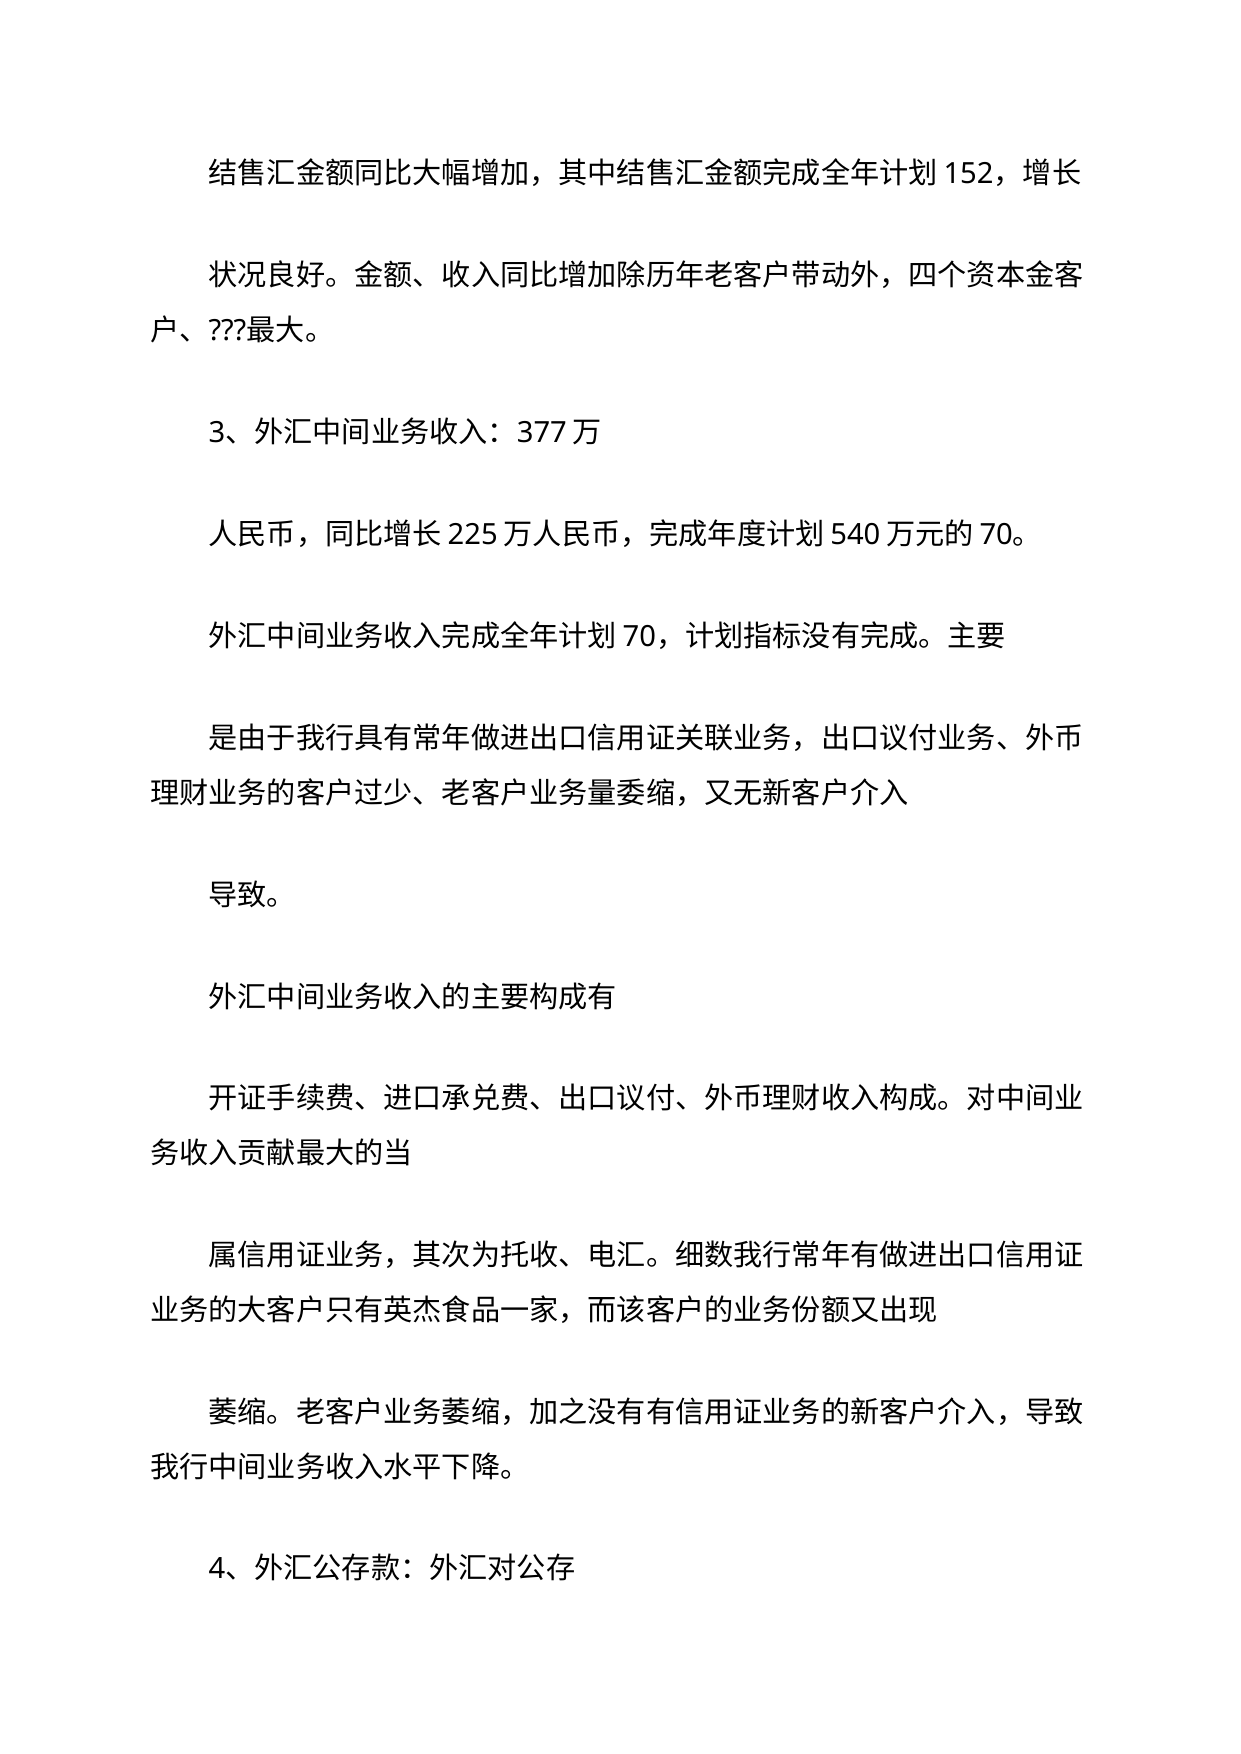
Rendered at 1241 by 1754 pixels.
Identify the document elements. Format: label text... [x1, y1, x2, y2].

text 外汇中间业务收入的主要构成有 [150, 973, 1090, 1016]
text 外汇中间业务收入完成全年计划70，计划指标没有完成。主要 [150, 613, 1090, 655]
text 属信用证业务，其次为托收、电汇。细数我行常年有做进出口信用证业务的大客户只有英杰食品一家，而该客户的业务份额又出现 [150, 1232, 1090, 1329]
text 萎缩。老客户业务萎缩，加之没有有信用证业务的新客户介入，导致我行中间业务收入水平下降。 [150, 1388, 1090, 1486]
text 是由于我行具有常年做进出口信用证关联业务，出口议付业务、外币理财业务的客户过少、老客户业务量委缩，又无新客户介入 [150, 715, 1090, 812]
text 导致。 [150, 871, 1090, 914]
text 4、外汇公存款：外汇对公存 [150, 1545, 1090, 1587]
text 开证手续费、进口承兑费、出口议付、外币理财收入构成。对中间业务收入贡献最大的当 [150, 1075, 1090, 1172]
text 人民币，同比增长225万人民币，完成年度计划540万元的70。 [150, 511, 1090, 553]
text 状况良好。金额、收入同比增加除历年老客户带动外，四个资本金客户、???最大。 [150, 252, 1090, 349]
text 3、外汇中间业务收入：377万 [150, 409, 1090, 451]
text 结售汇金额同比大幅增加，其中结售汇金额完成全年计划152，增长 [150, 150, 1090, 192]
